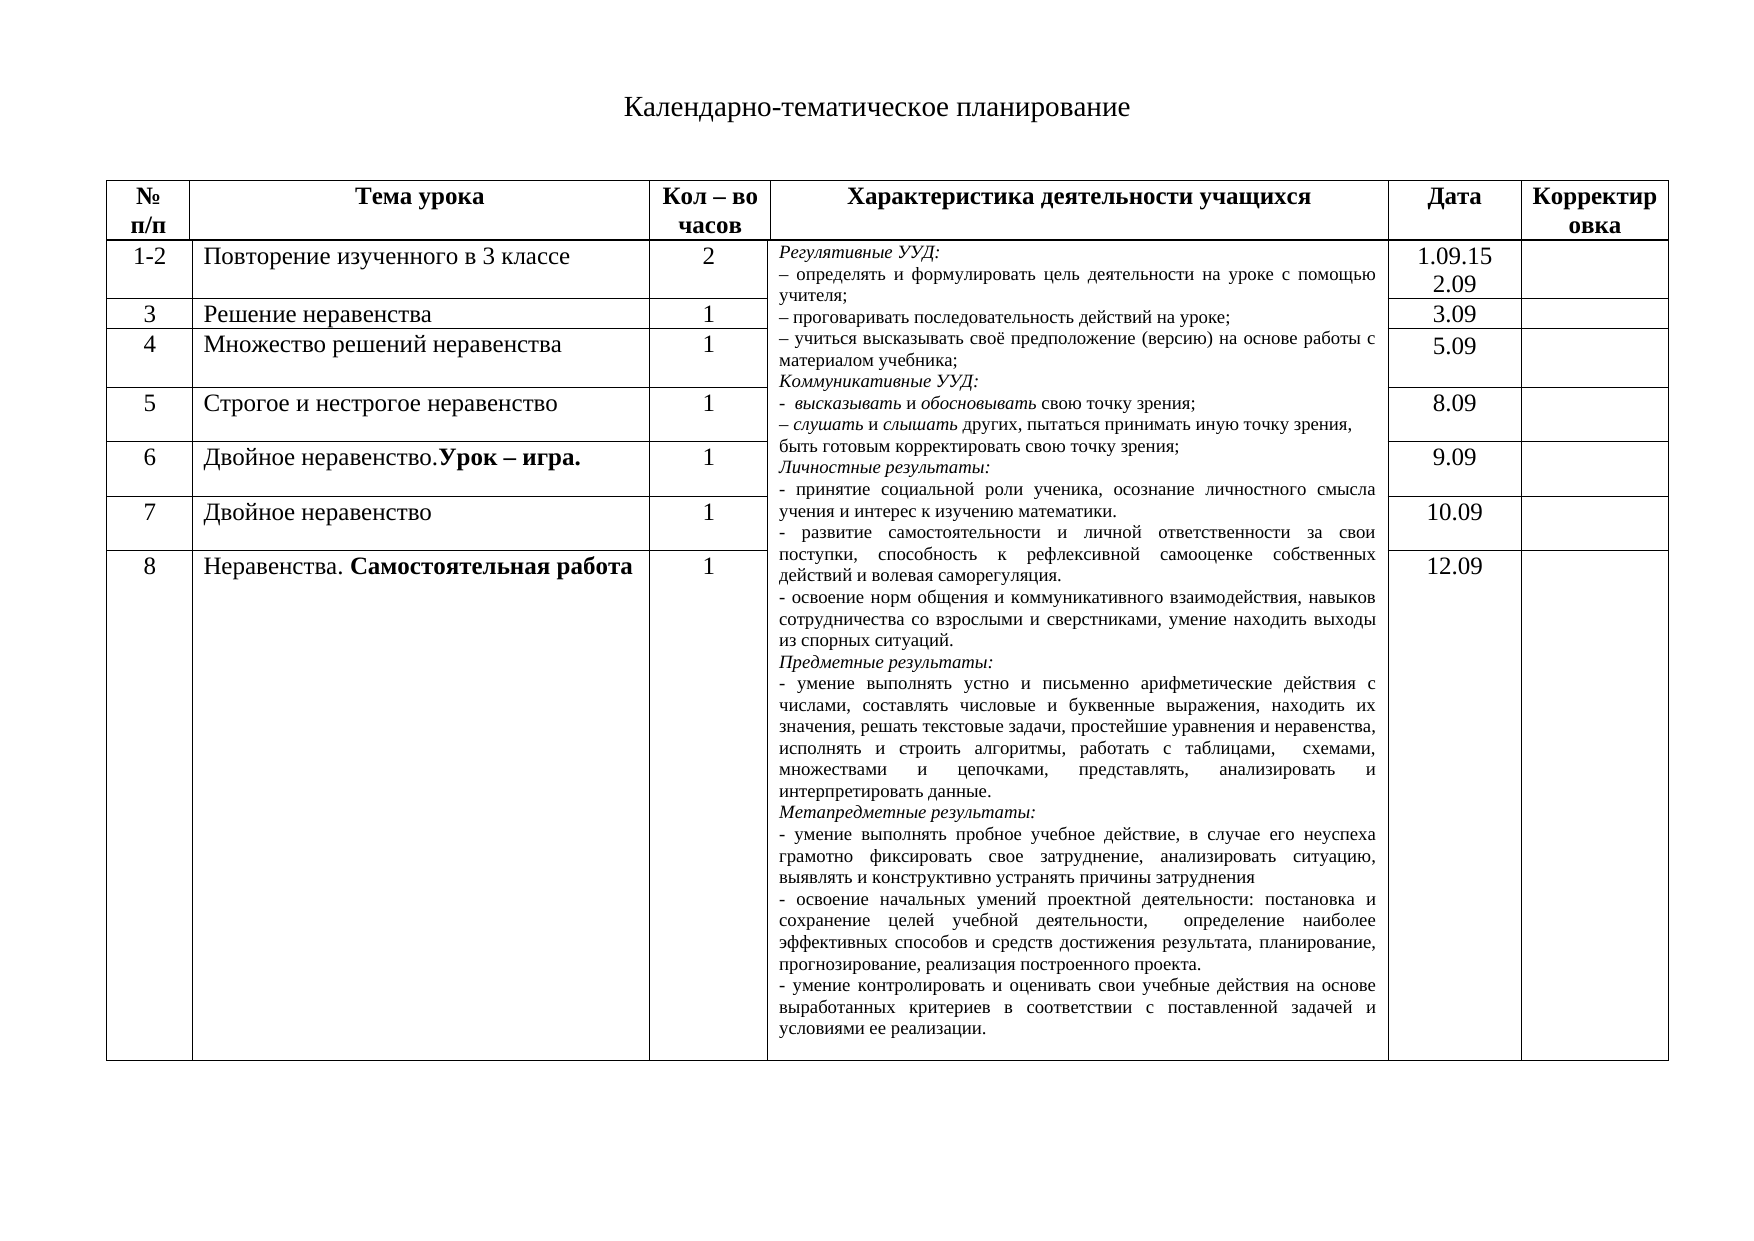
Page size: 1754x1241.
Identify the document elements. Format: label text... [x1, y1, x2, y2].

table_cell [1522, 442, 1668, 496]
table_cell 9.09 [1389, 442, 1521, 496]
table_header Характеристика деятельности учащихся [771, 181, 1388, 239]
table_cell [1522, 551, 1668, 1060]
table_header Корректировка [1522, 181, 1668, 239]
table_header Тема урока [190, 181, 649, 239]
table_cell [1522, 329, 1668, 387]
table_cell 8 [107, 551, 192, 1060]
table_cell [1522, 497, 1668, 550]
table_cell 10.09 [1389, 497, 1521, 550]
table_header Регулятивные УУД: – определять и формулировать цель деятельности на уроке с помощью учителя; – проговаривать последовательность действий на уроке; – учиться высказывать своё предположение (версию) на основе работы с материалом учебника; Коммуникативные УУД: - высказывать и обосновывать свою точку зрения; – слушать и слышать других, пытаться принимать иную точку зрения, быть готовым корректировать свою точку зрения; Личностные результаты: - принятие социальной роли ученика, осознание личностного смысла учения и интерес к изучению математики. - развитие самостоятельности и личной ответственности за свои поступки, способность к рефлексивной самооценке собственных действий и волевая саморегуляция. - освоение норм общения и коммуникативного взаимодействия, навыков сотрудничества со взрослыми и сверстниками, умение находить выходы из спорных ситуаций. Предметные результаты: - умение выполнять устно и письменно арифметические действия с числами, составлять числовые и буквенные выражения, находить их значения, решать текстовые задачи, простейшие уравнения и неравенства, исполнять и строить алгоритмы, работать с таблицами, схемами, множествами и цепочками, представлять, анализировать и интерпретировать данные. Метапредметные результаты: - умение выполнять пробное учебное действие, в случае его неуспеха грамотно фиксировать свое затруднение, анализировать ситуацию, выявлять и конструктивно устранять причины затруднения - освоение начальных умений проектной деятельности: постановка и сохранение целей учебной деятельности, определение наиболее эффективных способов и средств достижения результата, планирование, прогнозирование, реализация построенного проекта. - умение контролировать и оценивать свои учебные действия на основе выработанных критериев в соответствии с поставленной задачей и условиями ее реализации. [768, 241, 1388, 1060]
table_cell 7 [107, 497, 192, 550]
table_cell Двойное неравенство [193, 497, 649, 550]
table_header 1-2 [107, 241, 192, 298]
table_header Повторение изученного в 3 классе [193, 241, 649, 298]
table_cell 8.09 [1389, 388, 1521, 441]
table_cell 6 [107, 442, 192, 496]
table_header № п/п [107, 181, 189, 239]
table_header 1.09.15 2.09 [1389, 241, 1521, 298]
table_cell 5.09 [1389, 329, 1521, 387]
table_cell 1 [650, 329, 767, 387]
table_cell [1522, 299, 1668, 328]
table_cell 5 [107, 388, 192, 441]
table_cell 1 [650, 388, 767, 441]
table_cell 3.09 [1389, 299, 1521, 328]
table_cell Решение неравенства [193, 299, 649, 328]
table_header Кол – во часов [650, 181, 770, 239]
table_cell 3 [107, 299, 192, 328]
table_cell 1 [650, 442, 767, 496]
table_cell Двойное неравенство.Урок – игра. [193, 442, 649, 496]
table_cell 4 [107, 329, 192, 387]
table_header [1522, 241, 1668, 298]
table_header 2 [650, 241, 767, 298]
table_cell [1522, 388, 1668, 441]
table_cell Строгое и нестрогое неравенство [193, 388, 649, 441]
table_cell 12.09 [1389, 551, 1521, 1060]
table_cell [193, 551, 649, 1060]
table_cell 1 [650, 497, 767, 550]
text Календарно-тематическое планирование [118, 89, 1636, 122]
table_header Дата [1389, 181, 1521, 239]
table_cell Множество решений неравенства [193, 329, 649, 387]
table_cell 1 [650, 299, 767, 328]
table_cell 1 [650, 551, 767, 1060]
